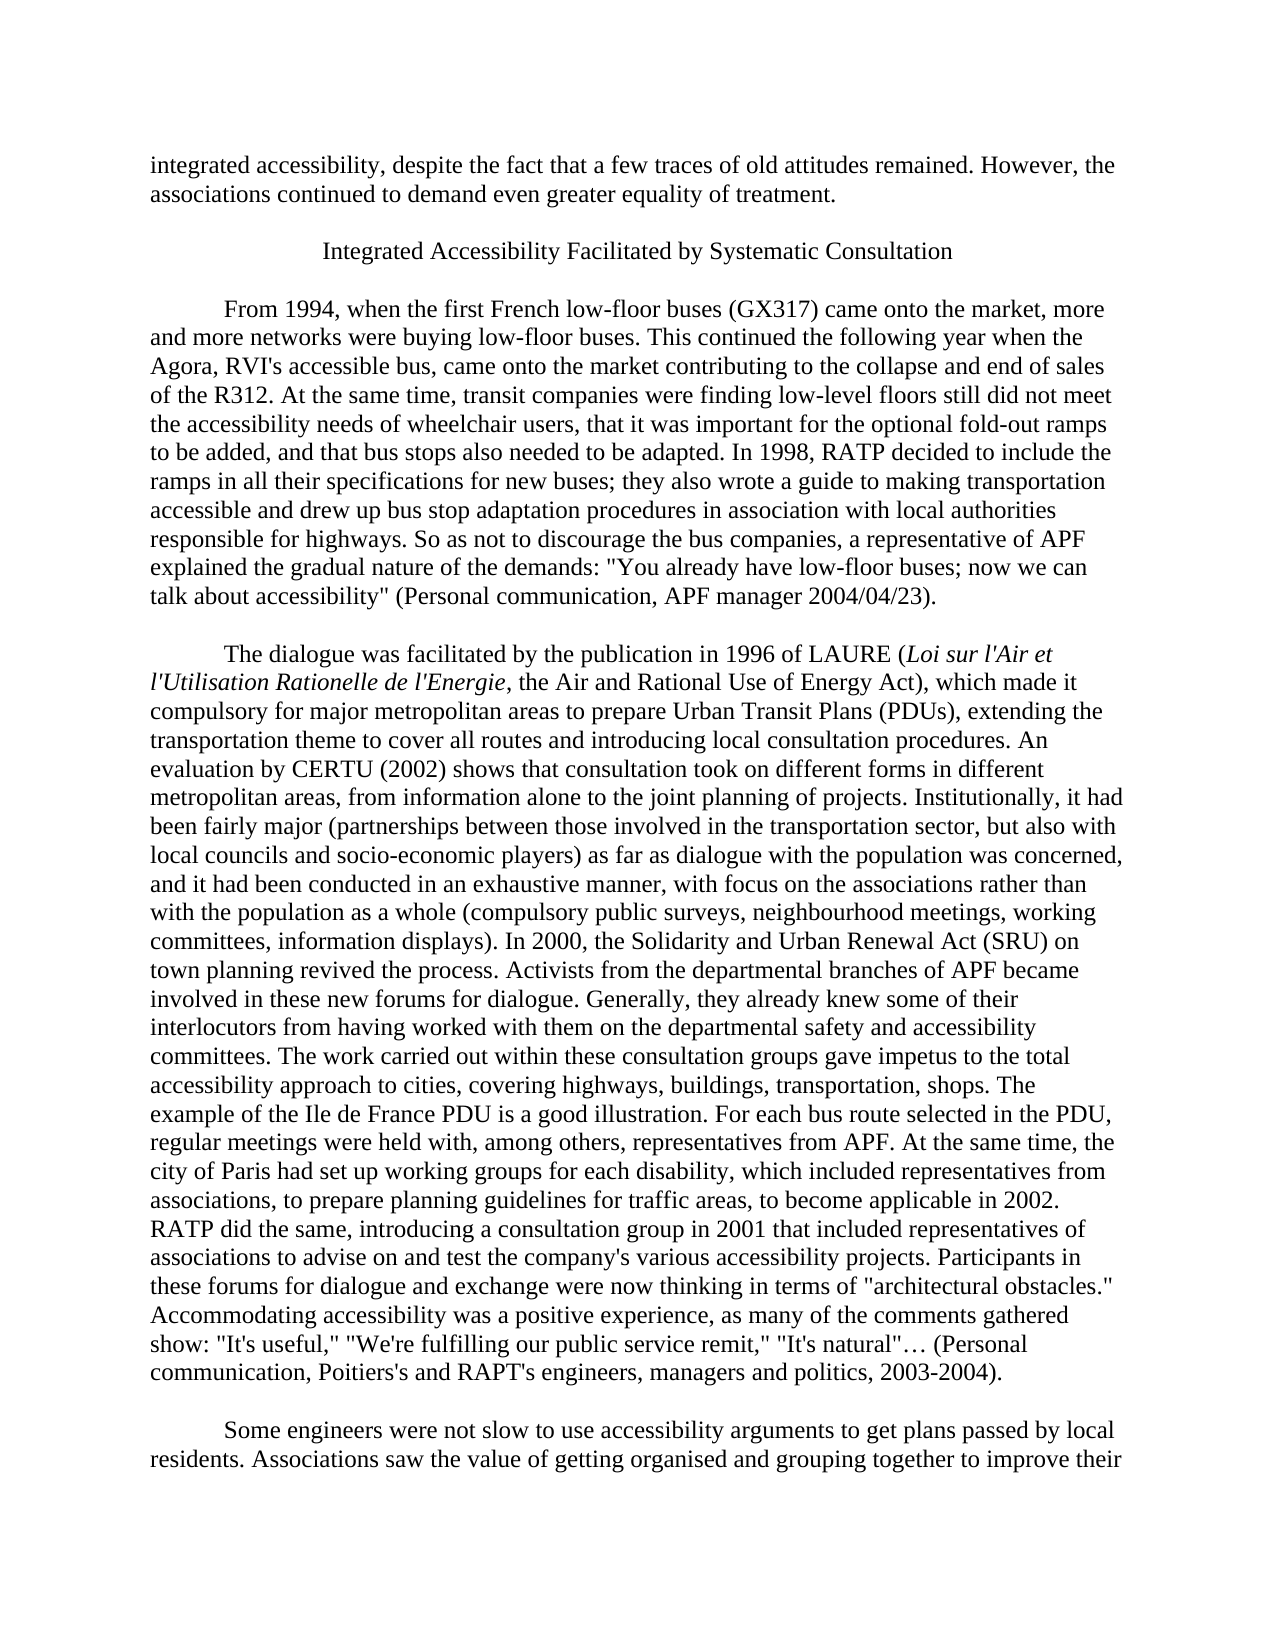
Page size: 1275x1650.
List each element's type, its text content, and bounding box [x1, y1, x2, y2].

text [150, 1415, 1125, 1472]
text From 1994, when the first French low-floor buses (GX317) came onto the market, more and more networks were buying low-floor buses. This continued the following year when the Agora, RVI's accessible bus, came onto the market contributing to the collapse and end of sales of the R312. At the same time, transit companies were finding low-level floors still did not meet the accessibility needs of wheelchair users, that it was important for the optional fold-out ramps to be added, and that bus stops also needed to be adapted. In 1998, RATP decided to include the ramps in all their specifications for new buses; they also wrote a guide to making transportation accessible and drew up bus stop adaptation procedures in association with local authorities responsible for highways. So as not to discourage the bus companies, a representative of APF explained the gradual nature of the demands: "You already have low-floor buses; now we can talk about accessibility" (Personal communication, APF manager 2004/04/23). [150, 294, 1125, 610]
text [150, 150, 1125, 207]
text Integrated Accessibility Facilitated by Systematic Consultation [150, 236, 1125, 265]
text The dialogue was facilitated by the publication in 1996 of LAURE (Loi sur l'Air et l'Utilisation Rationelle de l'Energie, the Air and Rational Use of Energy Act), which made it compulsory for major metropolitan areas to prepare Urban Transit Plans (PDUs), extending the transportation theme to cover all routes and introducing local consultation procedures. An evaluation by CERTU (2002) shows that consultation took on different forms in different metropolitan areas, from information alone to the joint planning of projects. Institutionally, it had been fairly major (partnerships between those involved in the transportation sector, but also with local councils and socio-economic players) as far as dialogue with the population was concerned, and it had been conducted in an exhaustive manner, with focus on the associations rather than with the population as a whole (compulsory public surveys, neighbourhood meetings, working committees, information displays). In 2000, the Solidarity and Urban Renewal Act (SRU) on town planning revived the process. Activists from the departmental branches of APF became involved in these new forums for dialogue. Generally, they already knew some of their interlocutors from having worked with them on the departmental safety and accessibility committees. The work carried out within these consultation groups gave impetus to the total accessibility approach to cities, covering highways, buildings, transportation, shops. The example of the Ile de France PDU is a good illustration. For each bus route selected in the PDU, regular meetings were held with, among others, representatives from APF. At the same time, the city of Paris had set up working groups for each disability, which included representatives from associations, to prepare planning guidelines for traffic areas, to become applicable in 2002. RATP did the same, introducing a consultation group in 2001 that included representatives of associations to advise on and test the company's various accessibility projects. Participants in these forums for dialogue and exchange were now thinking in terms of "architectural obstacles." Accommodating accessibility was a positive experience, as many of the comments gathered show: "It's useful," "We're fulfilling our public service remit," "It's natural"… (Personal communication, Poitiers's and RAPT's engineers, managers and politics, 2003-2004). [150, 639, 1125, 1386]
